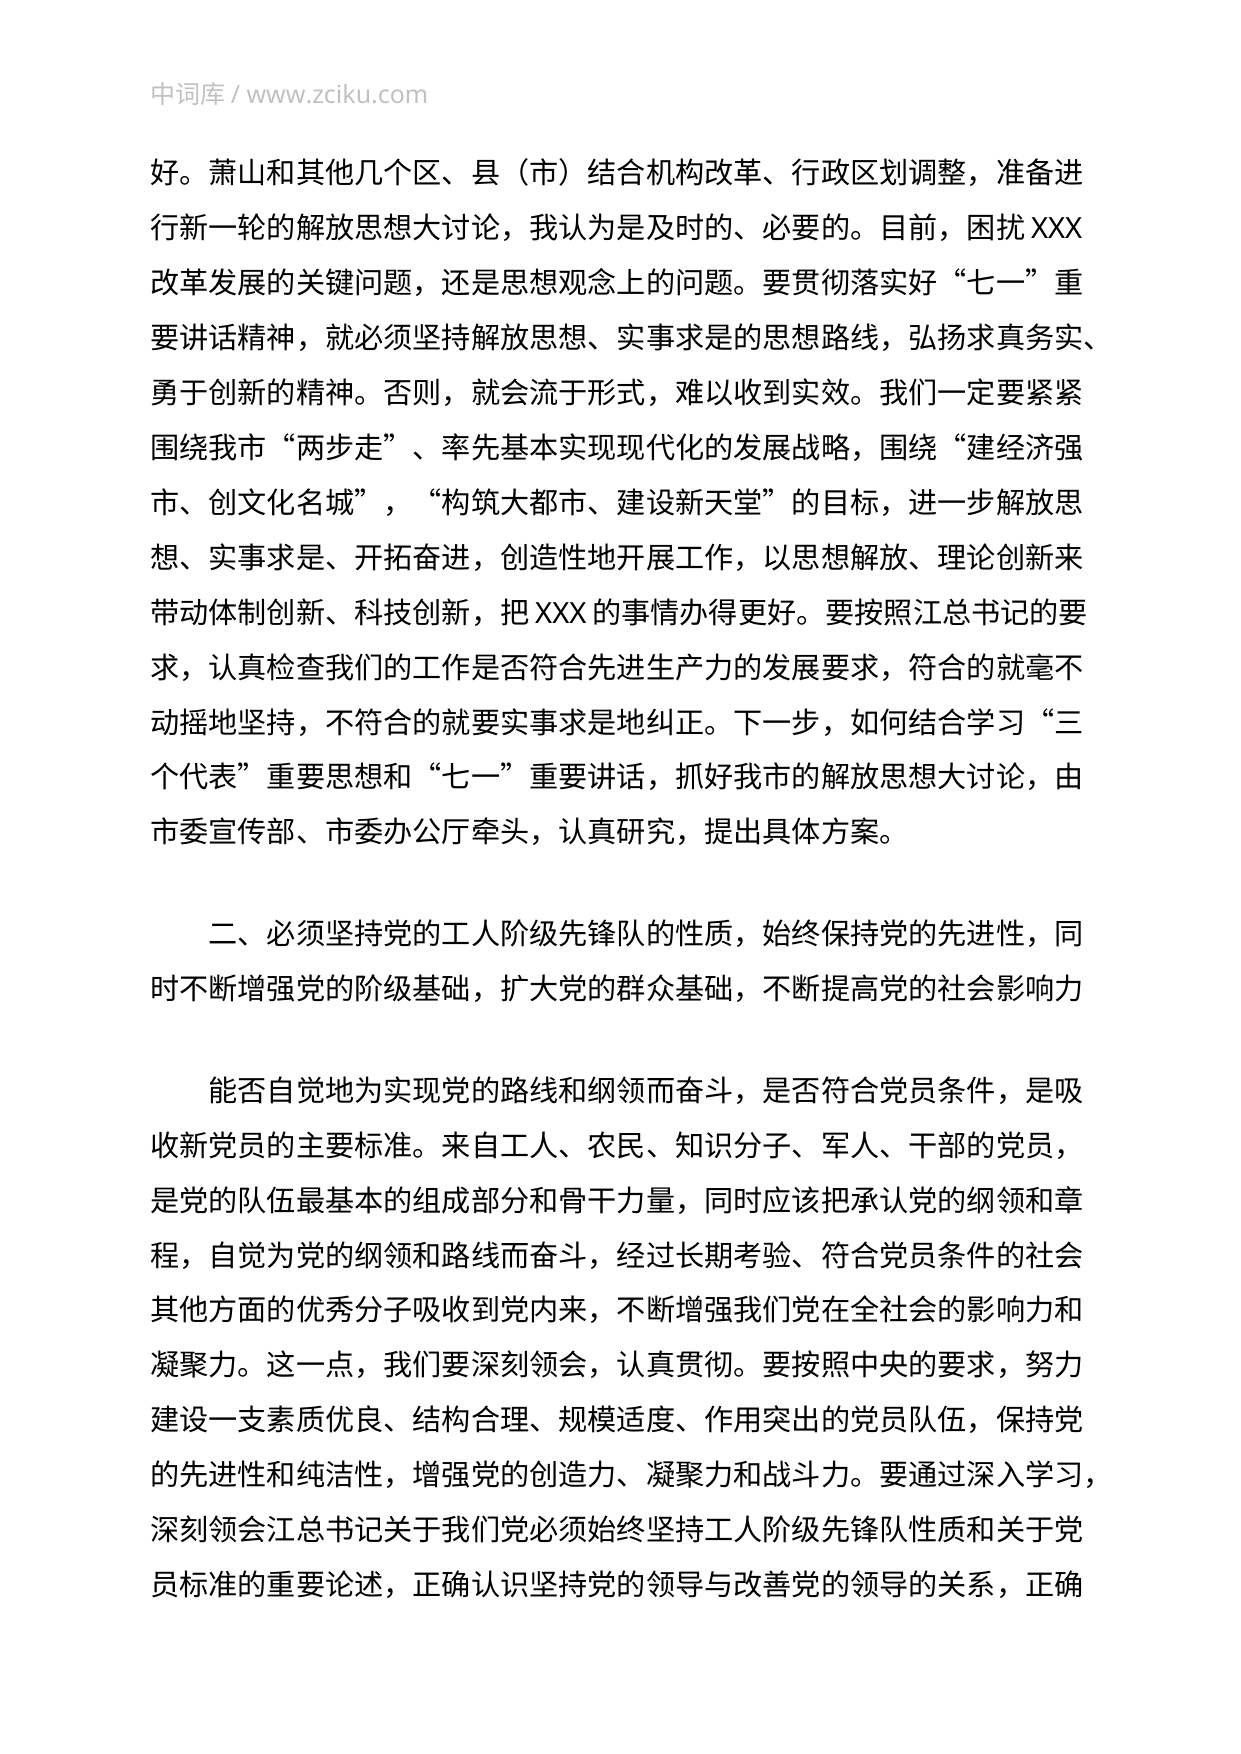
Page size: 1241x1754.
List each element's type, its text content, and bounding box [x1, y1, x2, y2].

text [150, 1067, 1090, 1604]
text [150, 150, 1090, 851]
text 二、必须坚持党的工人阶级先锋队的性质，始终保持党的先进性，同时不断增强党的阶级基础，扩大党的群众基础，不断提高党的社会影响力 [150, 911, 1090, 1008]
